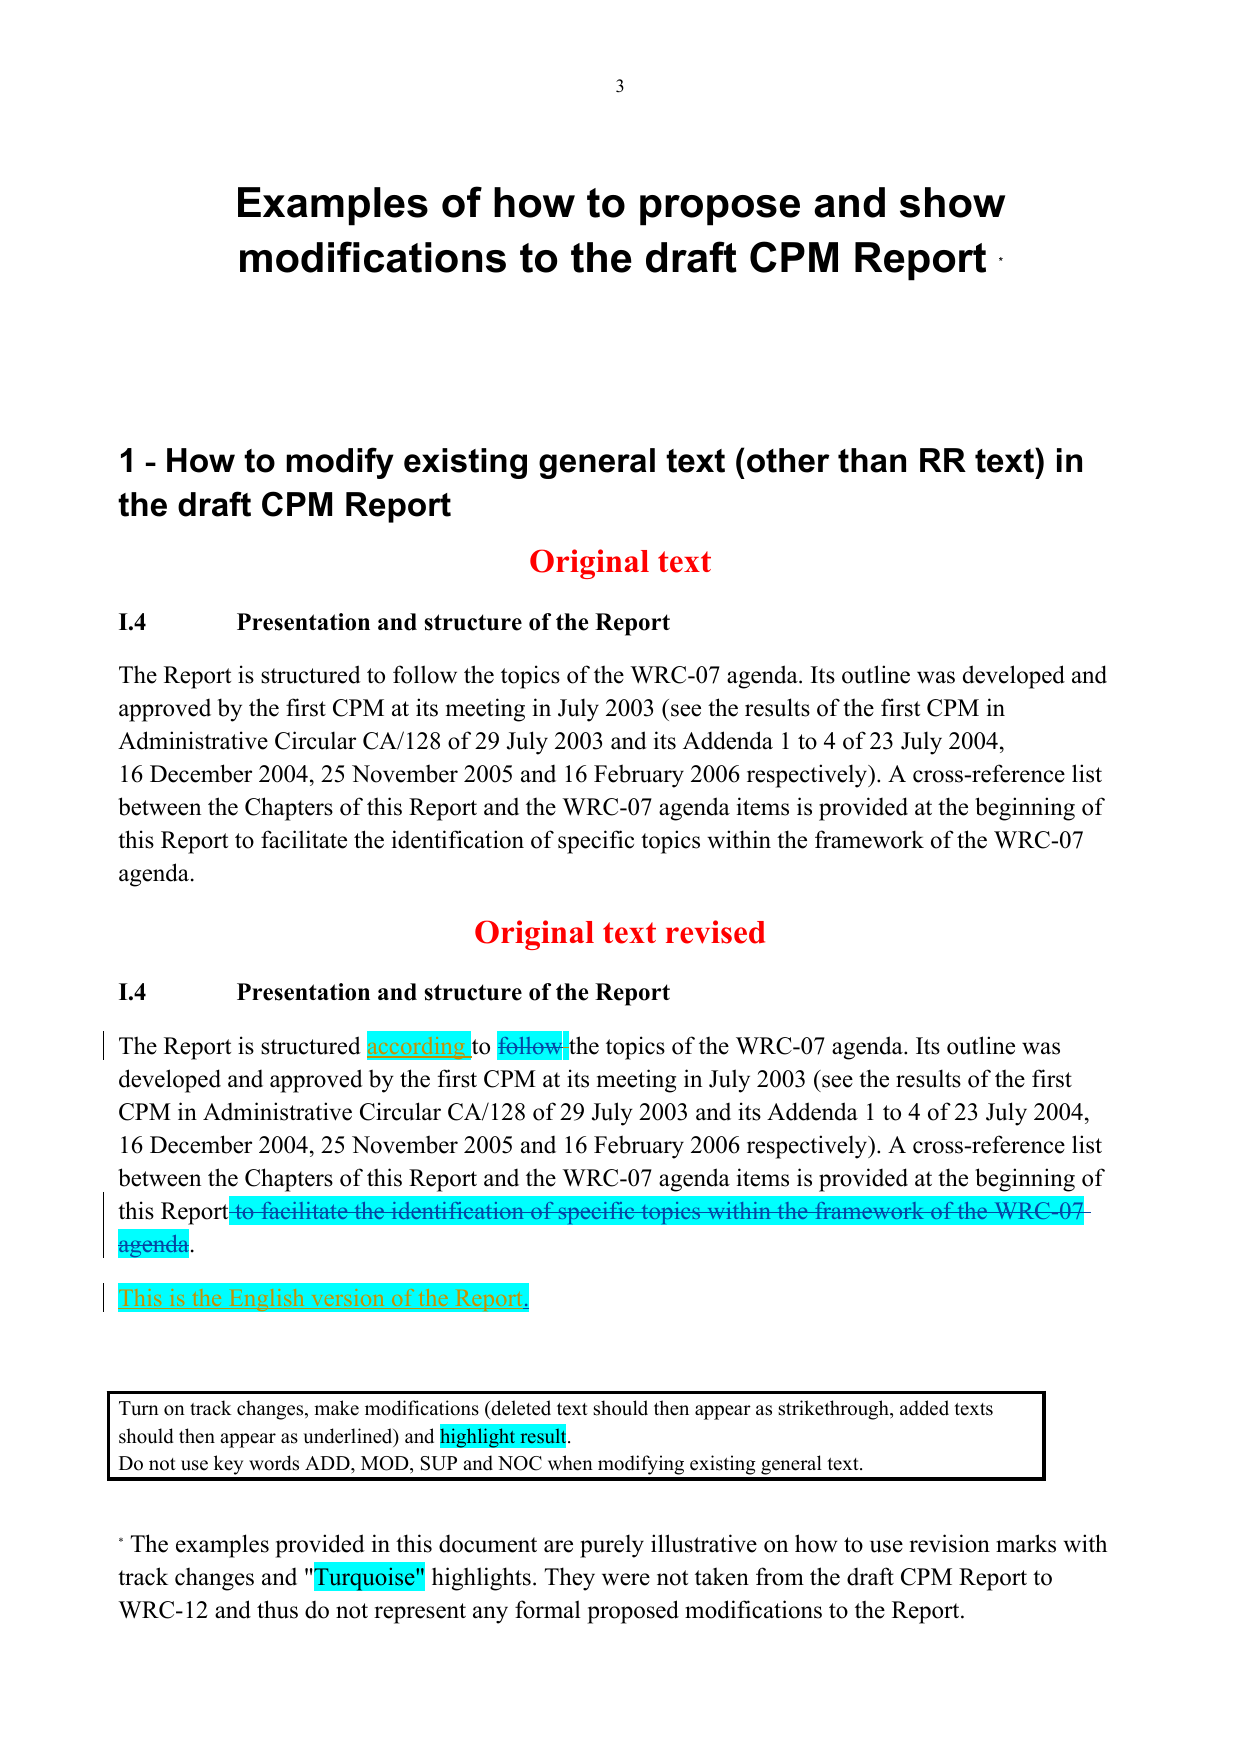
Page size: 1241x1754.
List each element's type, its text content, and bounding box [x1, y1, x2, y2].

text 1 - How to modify existing general text (other than RR text) in the draft CPM Report [118, 441, 1122, 523]
text The Report is structured to follow the topics of the WRC-07 agenda. Its outline was developed and approved by the first CPM at its meeting in July 2003 (see the results of the first CPM in Administrative Circular CA/128 of 29 July 2003 and its Addenda 1 to 4 of 23 July 2004, 16 December 2004, 25 November 2005 and 16 February 2006 respectively). A cross-reference list between the Chapters of this Report and the WRC-07 agenda items is provided at the beginning of this Report to facilitate the identification of specific topics within the framework of the WRC-07 agenda. [118, 660, 1122, 887]
text Original text revised [118, 912, 1122, 951]
text Original text [118, 542, 1122, 580]
text The Report is structured to the topics of the WRC-07 agenda. Its outline was developed and approved by the first CPM at its meeting in July 2003 (see the results of the first CPM in Administrative Circular CA/128 of 29 July 2003 and its Addenda 1 to 4 of 23 July 2004, 16 December 2004, 25 November 2005 and 16 February 2006 respectively). A cross-reference list between the Chapters of this Report and the WRC-07 agenda items is provided at the beginning of this Report. [118, 1031, 1122, 1258]
text Turn on track changes, make modifications (deleted text should then appear as strikethrough, added texts should then appear as underlined) and highlight result. Do not use key words ADD, MOD, SUP and NOC when modifying existing general text. [110, 1394, 1042, 1477]
text I.4 Presentation and structure of the Report [118, 977, 1122, 1006]
text I.4 Presentation and structure of the Report [118, 607, 1122, 635]
text Examples of how to propose and show modifications to the draft CPM Report * [118, 179, 1122, 315]
